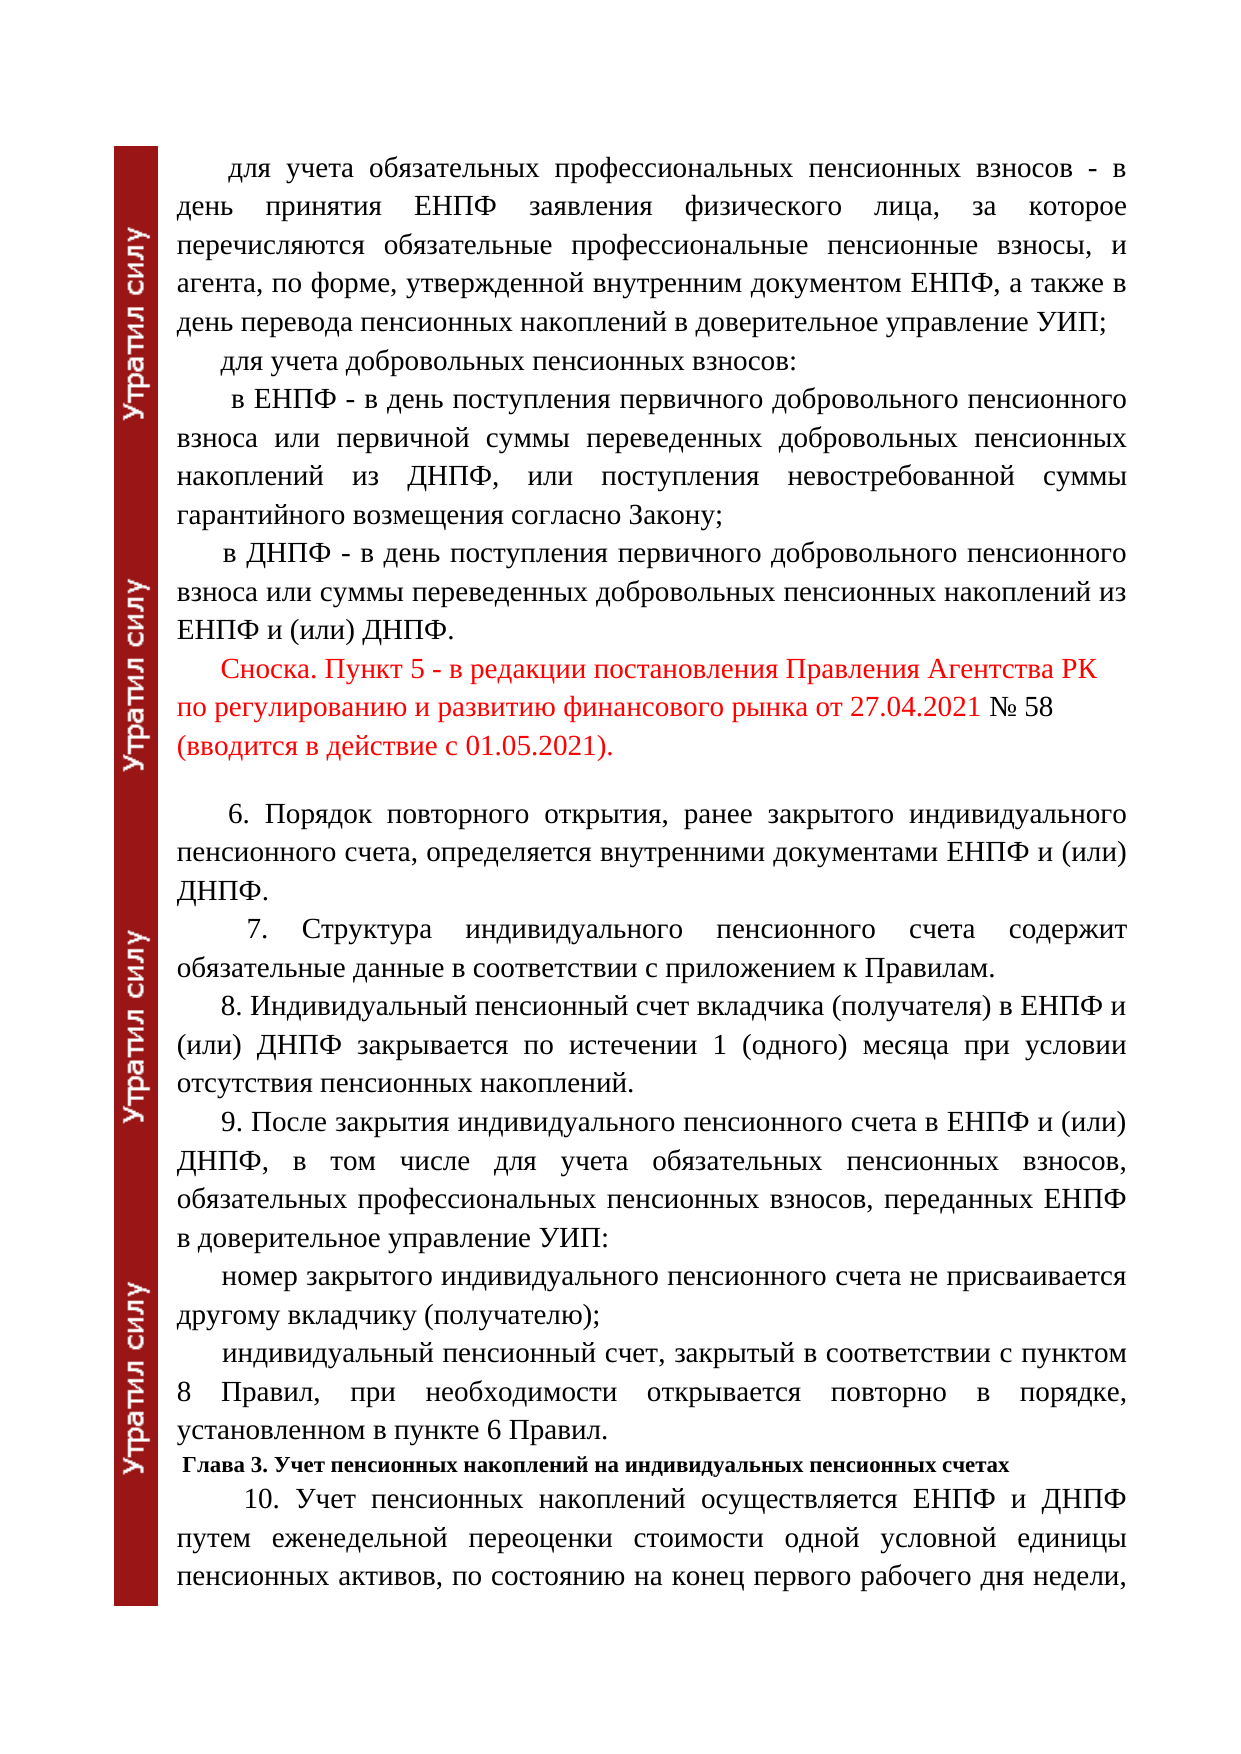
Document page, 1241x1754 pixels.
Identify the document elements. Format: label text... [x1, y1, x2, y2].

text Сноска. Пункт 5 - в редакции постановления Правления Агентства РК по регулированию и развитию финансового рынка от 27.04.2021 № 58 (вводится в действие с 01.05.2021). [112, 651, 1128, 792]
picture [114, 1253, 158, 1258]
picture [114, 792, 158, 796]
picture [114, 1099, 158, 1104]
text Глава 3. Учет пенсионных накоплений на индивидуальных пенсионных счетах [112, 1451, 1128, 1477]
picture [114, 1477, 158, 1481]
picture [114, 646, 158, 651]
picture [114, 376, 158, 381]
text для учета обязательных профессиональных пенсионных взносов - в день принятия ЕНПФ заявления физического лица, за которое перечисляются обязательные профессиональные пенсионные взносы, и агента, по форме, утвержденной внутренним документом ЕНПФ, а также в день перевода пенсионных накоплений в доверительное управление УИП; [112, 150, 1128, 338]
text в ЕНПФ - в день поступления первичного добровольного пенсионного взноса или первичной суммы переведенных добровольных пенсионных накоплений из ДНПФ, или поступления невостребованной суммы гарантийного возмещения согласно Закону; [112, 381, 1128, 530]
text для учета добровольных пенсионных взносов: [112, 343, 1128, 376]
picture [114, 1330, 158, 1335]
picture [114, 530, 158, 535]
text номер закрытого индивидуального пенсионного счета не присваивается другому вкладчику (получателю); [112, 1258, 1128, 1330]
picture [114, 906, 158, 911]
text индивидуальный пенсионный счет, закрытый в соответствии с пунктом 8 Правил, при необходимости открывается повторно в порядке, установленном в пункте 6 Правил. [112, 1335, 1128, 1446]
picture [114, 983, 158, 988]
text 7. Структура индивидуального пенсионного счета содержит обязательные данные в соответствии с приложением к Правилам. [112, 911, 1128, 983]
text 8. Индивидуальный пенсионный счет вкладчика (получателя) в ЕНПФ и (или) ДНПФ закрывается по истечении 1 (одного) месяца при условии отсутствия пенсионных накоплений. [112, 988, 1128, 1099]
text 9. После закрытия индивидуального пенсионного счета в ЕНПФ и (или) ДНПФ, в том числе для учета обязательных пенсионных взносов, обязательных профессиональных пенсионных взносов, переданных ЕНПФ в доверительное управление УИП: [112, 1104, 1128, 1253]
text в ДНПФ - в день поступления первичного добровольного пенсионного взноса или суммы переведенных добровольных пенсионных накоплений из ЕНПФ и (или) ДНПФ. [112, 535, 1128, 646]
picture [114, 146, 158, 150]
text 6. Порядок повторного открытия, ранее закрытого индивидуального пенсионного счета, определяется внутренними документами ЕНПФ и (или) ДНПФ. [112, 796, 1128, 906]
picture [114, 338, 158, 343]
picture [114, 1446, 158, 1451]
picture [114, 1592, 158, 1606]
